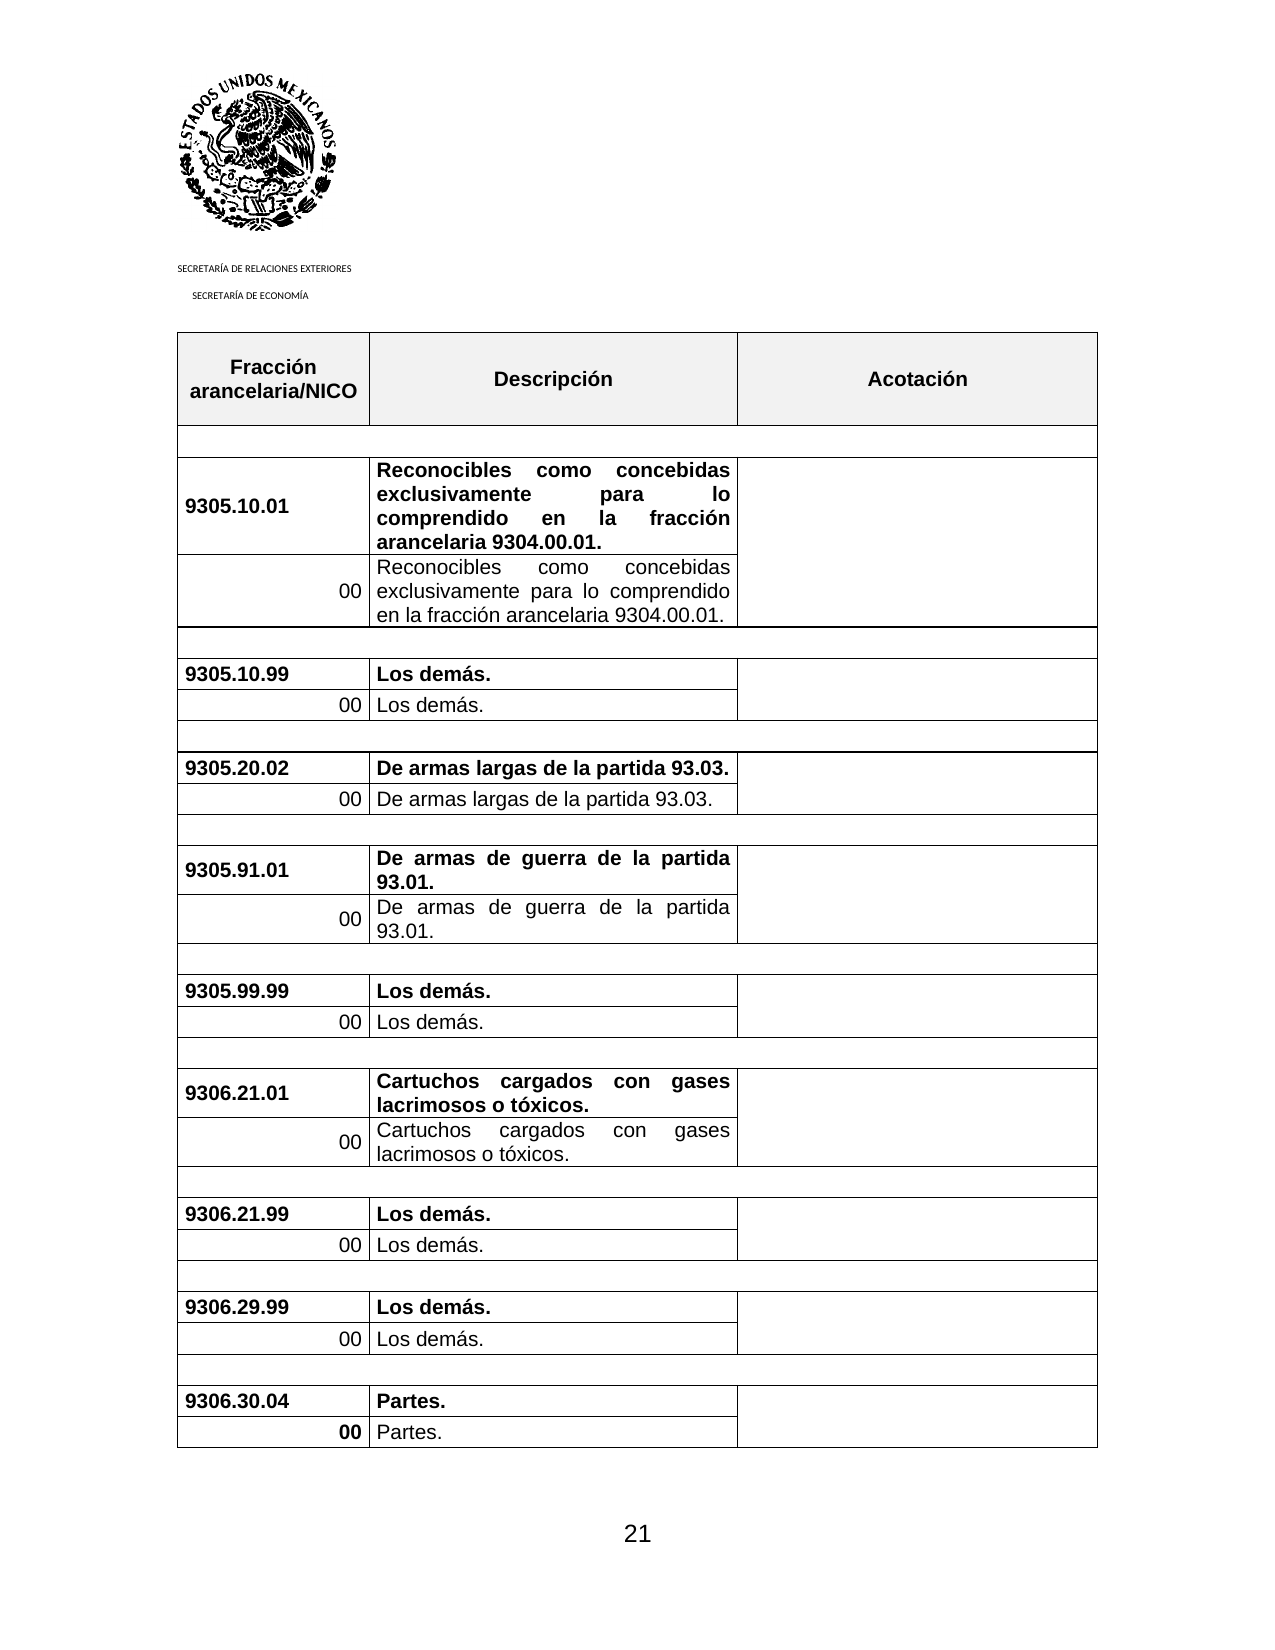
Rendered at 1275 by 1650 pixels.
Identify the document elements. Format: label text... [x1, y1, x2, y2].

table_cell [738, 1386, 1097, 1447]
table_cell Reconocibles como concebidas exclusivamente para lo comprendido en la fracción arancelaria 9304.00.01. [370, 458, 737, 553]
table_cell De armas largas de la partida 93.03. [370, 784, 737, 814]
table_cell Partes. [370, 1386, 737, 1416]
table_cell 00 [178, 1007, 369, 1037]
table_cell [178, 628, 1097, 658]
table_cell Los demás. [370, 1292, 737, 1322]
table_cell 9306.21.01 [178, 1069, 369, 1117]
table_cell [738, 753, 1097, 814]
table_cell 00 [178, 1230, 369, 1260]
table_header Descripción [370, 333, 737, 425]
table_cell [738, 1069, 1097, 1166]
table_cell Cartuchos cargados con gases lacrimosos o tóxicos. [370, 1118, 737, 1166]
table_cell [738, 846, 1097, 943]
table_cell [178, 1167, 1097, 1197]
table_cell [178, 1261, 1097, 1291]
table_cell [178, 1038, 1097, 1068]
table_cell 00 [178, 1417, 369, 1447]
table_cell 9305.99.99 [178, 975, 369, 1006]
table_cell 9305.91.01 [178, 846, 369, 894]
table_cell 00 [178, 1118, 369, 1166]
table_cell [738, 1292, 1097, 1353]
table_cell De armas de guerra de la partida 93.01. [370, 895, 737, 943]
table_cell 9305.20.02 [178, 753, 369, 783]
table_cell Reconocibles como concebidas exclusivamente para lo comprendido en la fracción arancelaria 9304.00.01. [370, 555, 737, 626]
table_cell Los demás. [370, 690, 737, 720]
table_cell 00 [178, 690, 369, 720]
table_header Fracción arancelaria/NICO [178, 333, 369, 425]
table_cell Los demás. [370, 1230, 737, 1260]
table_cell Los demás. [370, 1198, 737, 1228]
table_cell 00 [178, 784, 369, 814]
table_cell [178, 1355, 1097, 1385]
table_cell 00 [178, 1323, 369, 1353]
table_cell [738, 975, 1097, 1037]
table_cell [178, 944, 1097, 974]
table_cell 9305.10.99 [178, 659, 369, 689]
table_cell 00 [178, 555, 369, 626]
picture [177, 73, 337, 232]
table_cell Los demás. [370, 1323, 737, 1353]
table_cell Partes. [370, 1417, 737, 1447]
table_cell [738, 1198, 1097, 1260]
table_cell 9306.21.99 [178, 1198, 369, 1228]
table_cell 00 [178, 895, 369, 943]
table_cell [178, 426, 1097, 457]
table_cell [738, 458, 1097, 626]
table_cell [738, 659, 1097, 720]
table_cell De armas largas de la partida 93.03. [370, 753, 737, 783]
table_cell Cartuchos cargados con gases lacrimosos o tóxicos. [370, 1069, 737, 1117]
table_cell [178, 721, 1097, 751]
table_cell 9306.30.04 [178, 1386, 369, 1416]
table_cell 9306.29.99 [178, 1292, 369, 1322]
table_cell Los demás. [370, 1007, 737, 1037]
table_cell [178, 815, 1097, 845]
table_cell De armas de guerra de la partida 93.01. [370, 846, 737, 894]
table_cell Los demás. [370, 659, 737, 689]
table_cell Los demás. [370, 975, 737, 1006]
table_cell 9305.10.01 [178, 458, 369, 553]
table_header Acotación [738, 333, 1097, 425]
